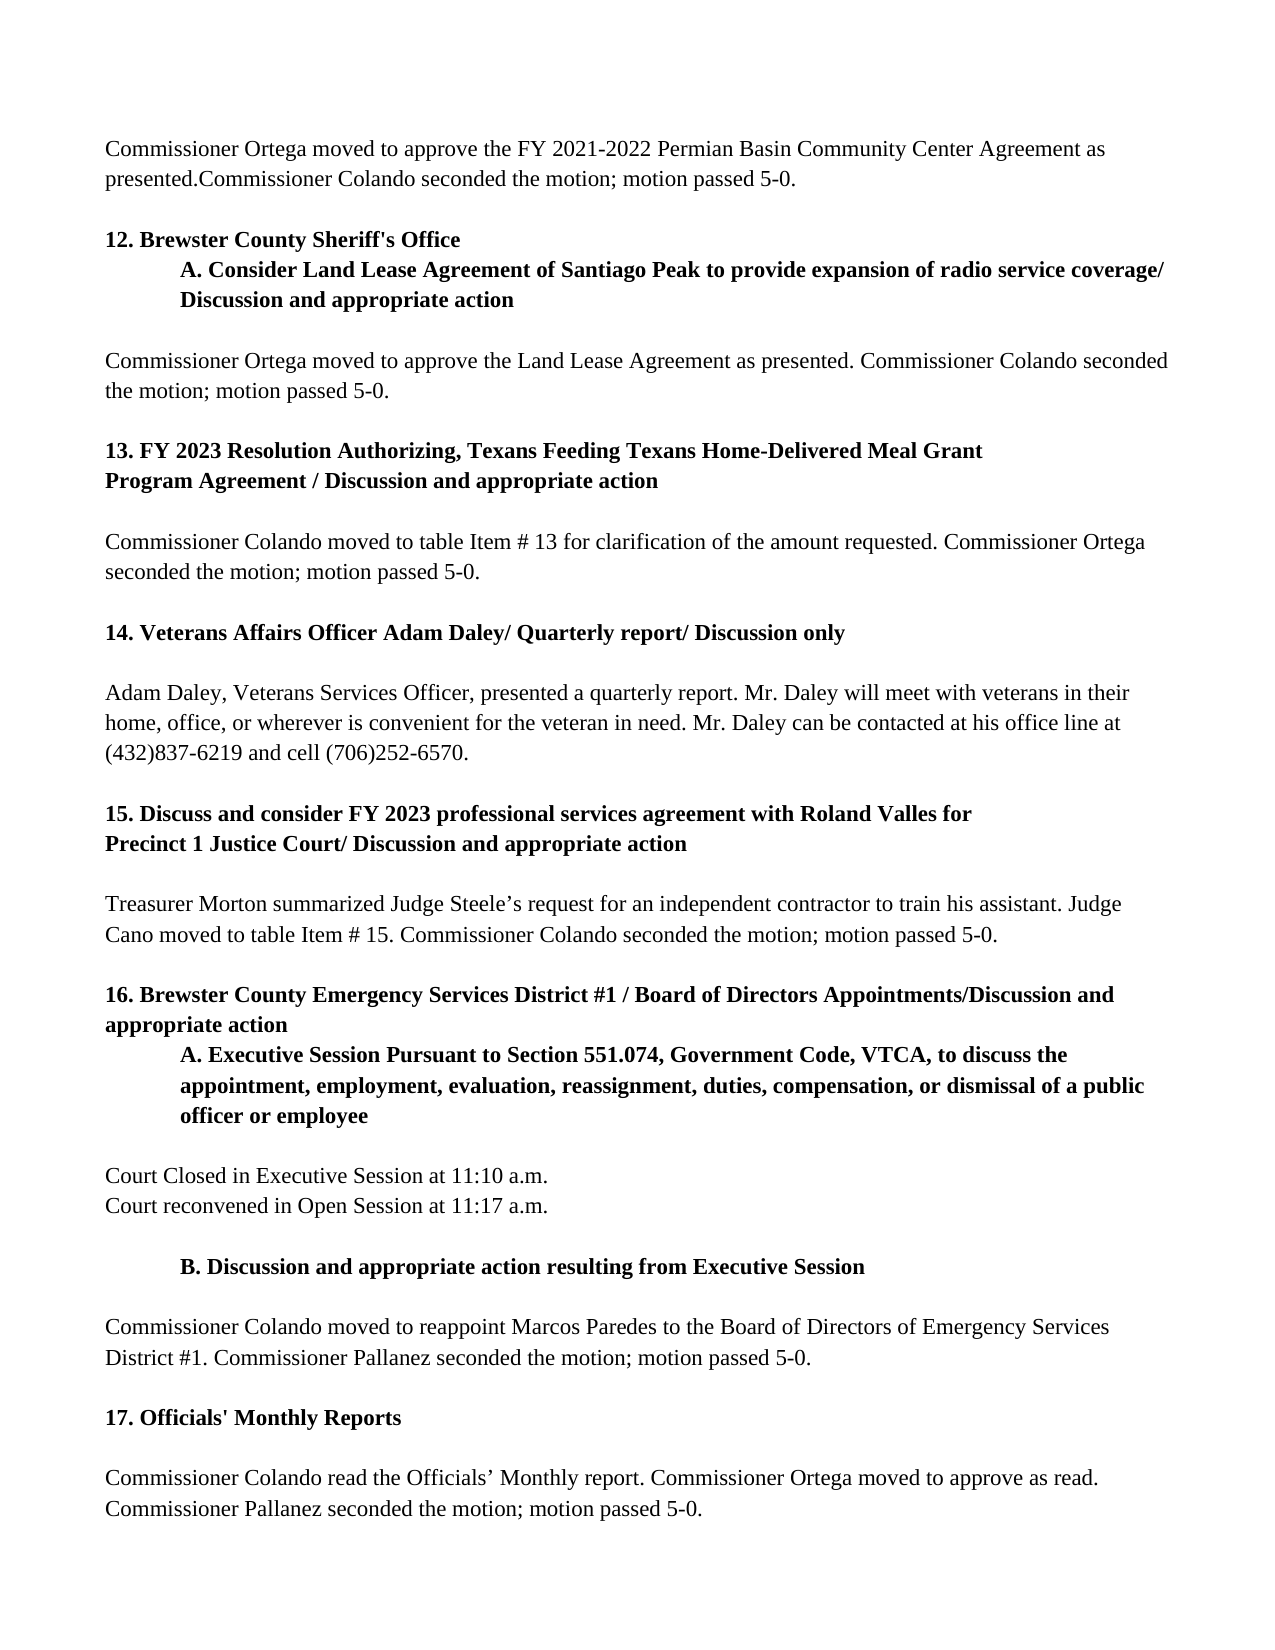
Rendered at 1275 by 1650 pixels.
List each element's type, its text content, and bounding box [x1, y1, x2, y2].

text Commissioner Ortega moved to approve the Land Lease Agreement as presented. Commissioner Colando seconded the motion; motion passed 5-0. [105, 347, 1170, 403]
text 12. Brewster County Sheriff's Office [105, 226, 1170, 252]
text Court Closed in Executive Session at 11:10 a.m. [105, 1162, 1170, 1189]
text A. Consider Land Lease Agreement of Santiago Peak to provide expansion of radio service coverage/ Discussion and appropriate action [180, 256, 1170, 313]
text Precinct 1 Justice Court/ Discussion and appropriate action [105, 830, 1170, 856]
text 16. Brewster County Emergency Services District #1 / Board of Directors Appointments/Discussion and appropriate action [105, 981, 1170, 1038]
text B. Discussion and appropriate action resulting from Executive Session [180, 1253, 1170, 1279]
text Commissioner Colando read the Officials’ Monthly report. Commissioner Ortega moved to approve as read. Commissioner Pallanez seconded the motion; motion passed 5-0. [105, 1464, 1170, 1521]
text 17. Officials' Monthly Reports [105, 1404, 1170, 1430]
text Commissioner Colando moved to reappoint Marcos Paredes to the Board of Directors of Emergency Services District #1. Commissioner Pallanez seconded the motion; motion passed 5-0. [105, 1313, 1170, 1370]
text Court reconvened in Open Session at 11:17 a.m. [105, 1192, 1170, 1219]
text Program Agreement / Discussion and appropriate action [105, 467, 1170, 494]
text Adam Daley, Veterans Services Officer, presented a quarterly report. Mr. Daley will meet with veterans in their home, office, or wherever is convenient for the veteran in need. Mr. Daley can be contacted at his office line at (432)837-6219 and cell (706)252-6570. [105, 679, 1170, 766]
text A. Executive Session Pursuant to Section 551.074, Government Code, VTCA, to discuss the appointment, employment, evaluation, reassignment, duties, compensation, or dismissal of a public officer or employee [180, 1041, 1170, 1128]
text Commissioner Colando moved to table Item # 13 for clarification of the amount requested. Commissioner Ortega seconded the motion; motion passed 5-0. [105, 528, 1170, 584]
text 13. FY 2023 Resolution Authorizing, Texans Feeding Texans Home-Delivered Meal Grant [105, 437, 1170, 464]
text 15. Discuss and consider FY 2023 professional services agreement with Roland Valles for [105, 800, 1170, 826]
text Commissioner Ortega moved to approve the FY 2021-2022 Permian Basin Community Center Agreement as presented.Commissioner Colando seconded the motion; motion passed 5-0. [105, 135, 1170, 192]
text Treasurer Morton summarized Judge Steele’s request for an independent contractor to train his assistant. Judge Cano moved to table Item # 15. Commissioner Colando seconded the motion; motion passed 5-0. [105, 890, 1170, 947]
text 14. Veterans Affairs Officer Adam Daley/ Quarterly report/ Discussion only [105, 618, 1170, 645]
